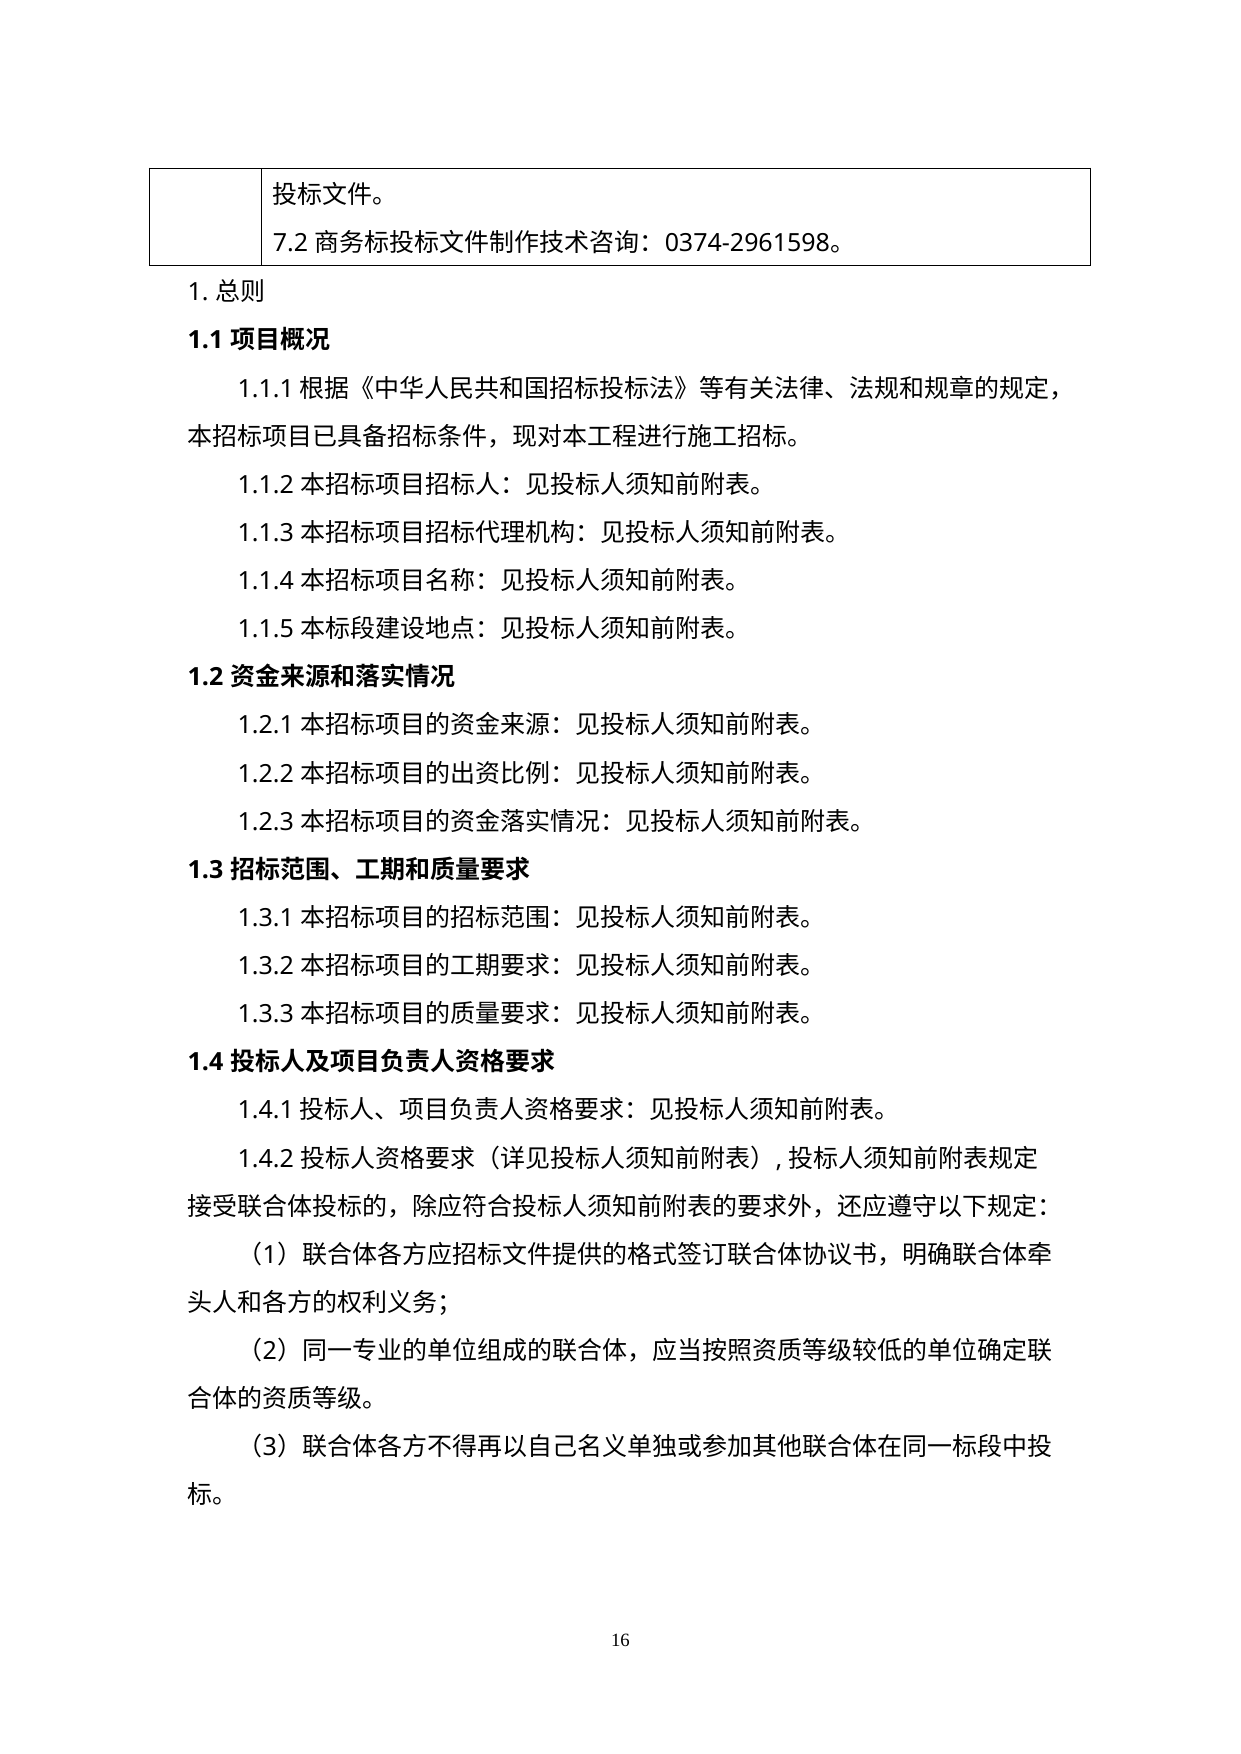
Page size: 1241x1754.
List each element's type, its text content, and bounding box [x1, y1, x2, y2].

text 1.1.2 本招标项目招标人：见投标人须知前附表。 [187, 458, 1053, 507]
text 1.3.2 本招标项目的工期要求：见投标人须知前附表。 [187, 940, 1053, 988]
text （1）联合体各方应招标文件提供的格式签订联合体协议书，明确联合体牵头人和各方的权利义务； [187, 1228, 1053, 1325]
text 1.1.1根据《中华人民共和国招标投标法》等有关法律、法规和规章的规定，本招标项目已具备招标条件，现对本工程进行施工招标。 [187, 362, 1053, 458]
text （2）同一专业的单位组成的联合体，应当按照资质等级较低的单位确定联合体的资质等级。 [187, 1325, 1053, 1421]
text 1.4.2 投标人资格要求（详见投标人须知前附表）, 投标人须知前附表规定接受联合体投标的，除应符合投标人须知前附表的要求外，还应遵守以下规定： [187, 1132, 1053, 1228]
table_cell [150, 169, 261, 265]
text 1.2.3 本招标项目的资金落实情况：见投标人须知前附表。 [187, 795, 1053, 843]
text 1.1.5 本标段建设地点：见投标人须知前附表。 [187, 603, 1053, 651]
text 1.3.1 本招标项目的招标范围：见投标人须知前附表。 [187, 892, 1053, 940]
text （3）联合体各方不得再以自己名义单独或参加其他联合体在同一标段中投标。 [187, 1421, 1053, 1517]
text 1.2.2 本招标项目的出资比例：见投标人须知前附表。 [187, 747, 1053, 795]
text 1.2 资金来源和落实情况 [187, 651, 1053, 699]
text 1.3.3 本招标项目的质量要求：见投标人须知前附表。 [187, 988, 1053, 1036]
text 1.4 投标人及项目负责人资格要求 [187, 1036, 1053, 1084]
text 1.2.1 本招标项目的资金来源：见投标人须知前附表。 [187, 699, 1053, 747]
text 1. 总则 [187, 266, 1053, 314]
text 1.1 项目概况 [187, 314, 1053, 362]
text 1.1.4 本招标项目名称：见投标人须知前附表。 [187, 555, 1053, 603]
text 1.4.1投标人、项目负责人资格要求：见投标人须知前附表。 [187, 1084, 1053, 1132]
text 1.3 招标范围、工期和质量要求 [187, 843, 1053, 892]
text 1.1.3 本招标项目招标代理机构：见投标人须知前附表。 [187, 507, 1053, 555]
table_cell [262, 169, 1090, 265]
